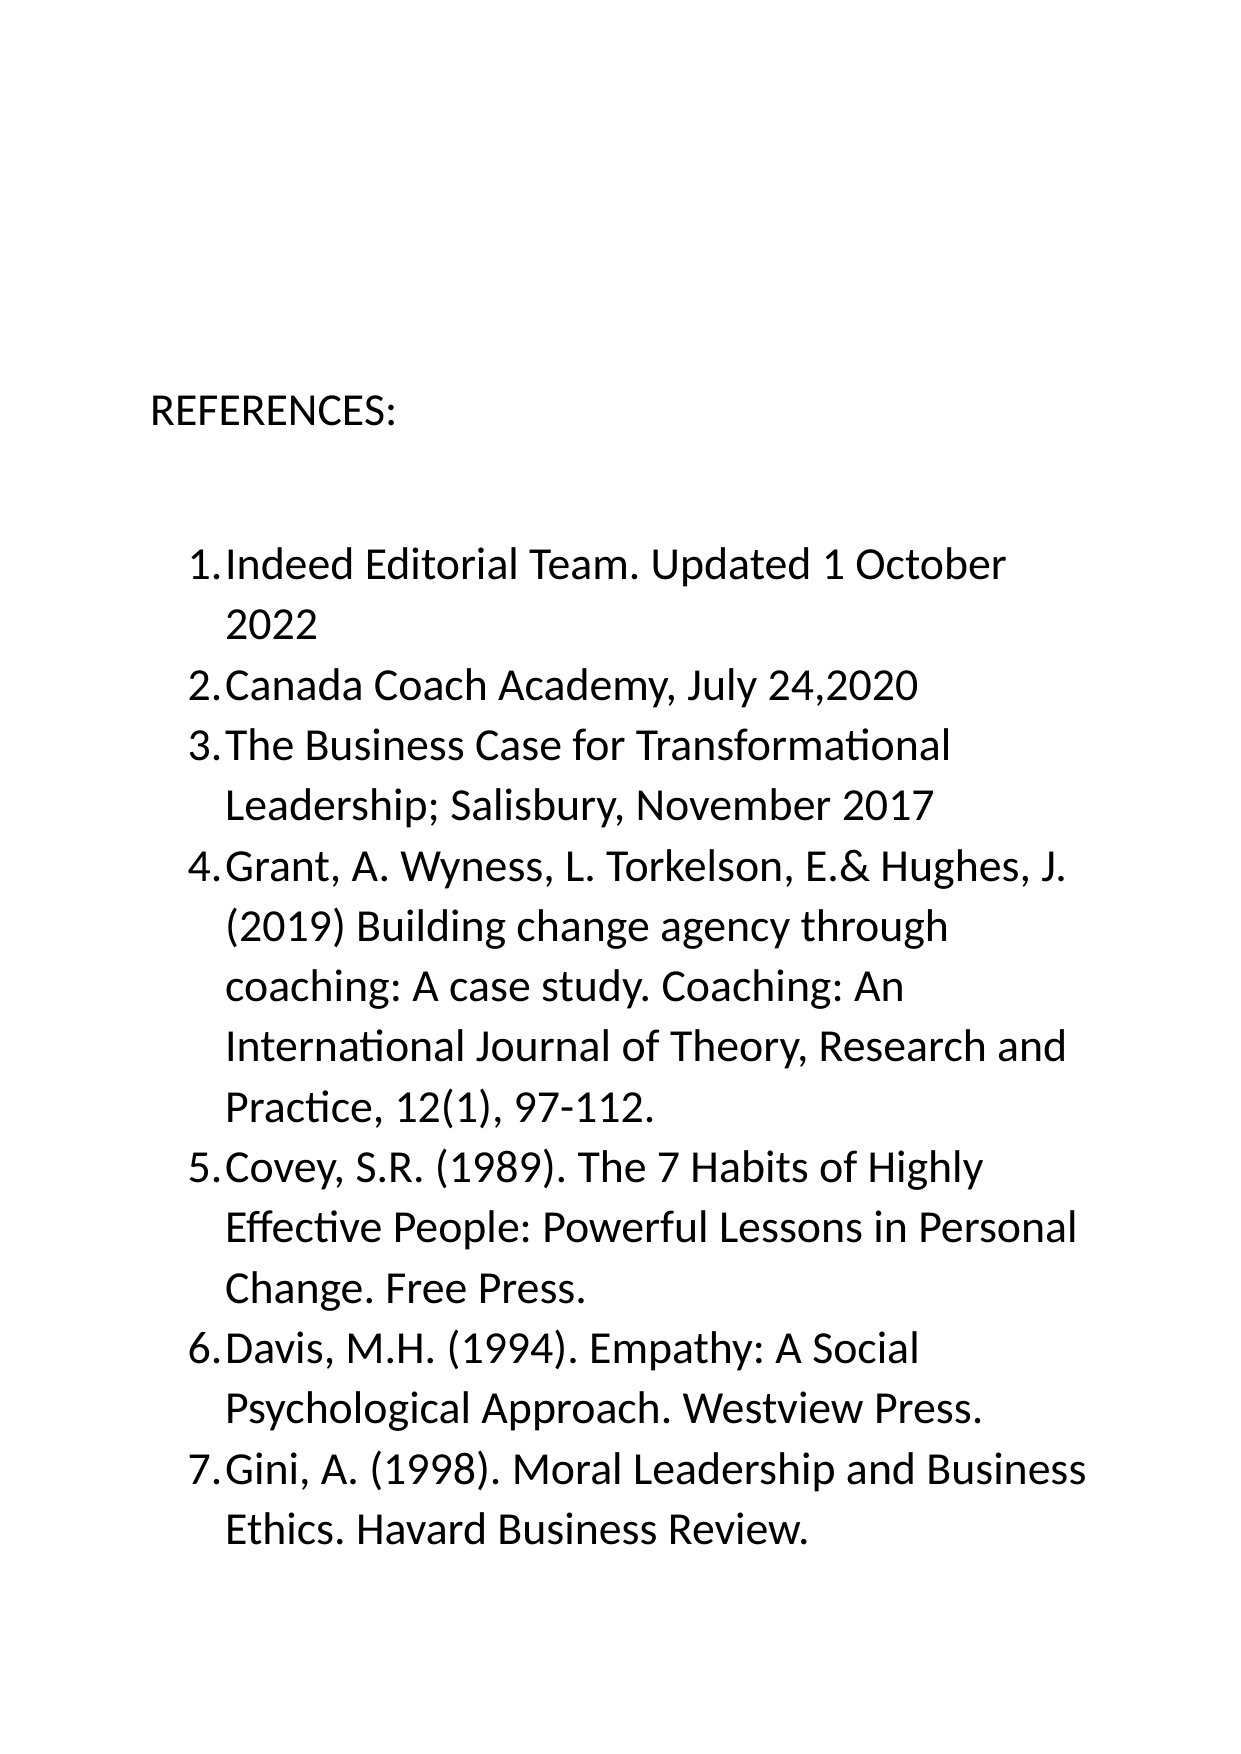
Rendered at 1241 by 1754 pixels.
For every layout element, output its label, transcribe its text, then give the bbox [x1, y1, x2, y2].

list Indeed Editorial Team. Updated 1 October 2022 [187, 535, 1090, 651]
text REFERENCES: [150, 381, 1090, 437]
list Davis, M.H. (1994). Empathy: A Social Psychological Approach. Westview Press. [187, 1319, 1090, 1435]
list The Business Case for Transformational Leadership; Salisbury, November 2017 [187, 716, 1090, 832]
list Gini, A. (1998). Moral Leadership and Business Ethics. Havard Business Review. [187, 1439, 1090, 1556]
list Grant, A. Wyness, L. Torkelson, E.& Hughes, J. (2019) Building change agency through coaching: A case study. Coaching: An International Journal of Theory, Research and Practice, 12(1), 97-112. [187, 836, 1090, 1134]
list Canada Coach Academy, July 24,2020 [187, 656, 1090, 711]
list Covey, S.R. (1989). The 7 Habits of Highly Effective People: Powerful Lessons in Personal Change. Free Press. [187, 1138, 1090, 1314]
